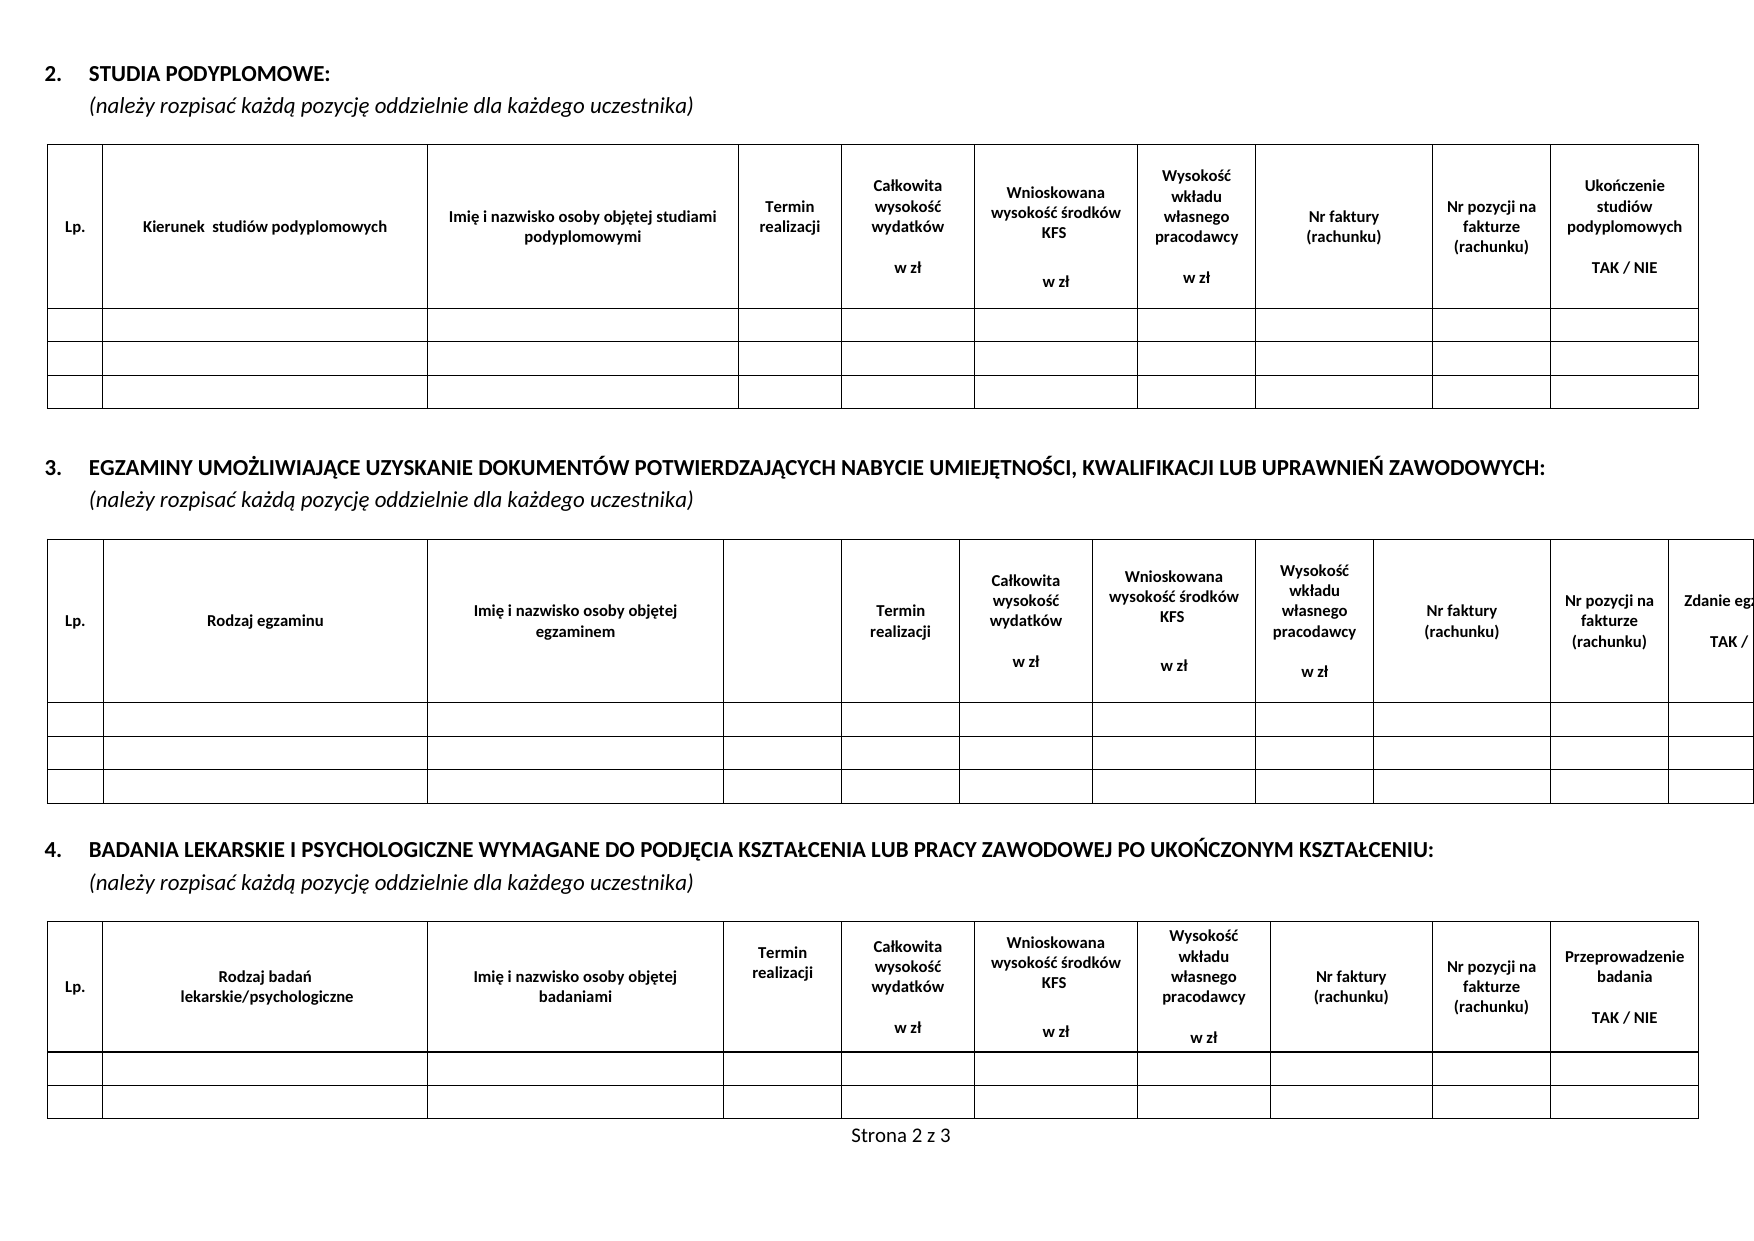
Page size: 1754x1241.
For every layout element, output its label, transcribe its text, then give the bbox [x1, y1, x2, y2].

table_header Termin realizacji [842, 540, 959, 702]
table_cell [1433, 1086, 1550, 1118]
table_cell [103, 376, 427, 408]
table_cell [1374, 703, 1550, 736]
table_header Nr faktury (rachunku) [1271, 922, 1432, 1051]
table_cell [1093, 737, 1255, 769]
table_header Całkowita wysokość wydatków w zł [842, 922, 974, 1051]
table_cell [842, 703, 959, 736]
table_cell [975, 342, 1137, 375]
table_cell [48, 376, 102, 408]
table_header Wnioskowana wysokość środków KFS w zł [1093, 540, 1255, 702]
table_cell [1433, 342, 1550, 375]
table_cell [1551, 342, 1698, 375]
table_cell [842, 309, 974, 341]
table_cell [1374, 737, 1550, 769]
table_header Nr pozycji na fakturze (rachunku) [1433, 145, 1550, 308]
table_cell [1256, 342, 1432, 375]
table_cell [103, 342, 427, 375]
table_cell [48, 342, 102, 375]
table_cell [1669, 770, 1753, 802]
table_cell [975, 1053, 1137, 1085]
table_cell [104, 703, 427, 736]
table_header Lp. [48, 540, 103, 702]
table_header Przeprowadzenie badania TAK / NIE [1551, 922, 1698, 1051]
table_header Termin realizacji [739, 145, 841, 308]
table_header Rodzaj egzaminu [104, 540, 427, 702]
table_cell [428, 770, 723, 802]
table_header Termin realizacji [724, 922, 841, 1051]
table_cell [975, 1086, 1137, 1118]
table_cell [48, 309, 102, 341]
table_cell [1093, 703, 1255, 736]
table_cell [1551, 1086, 1698, 1118]
text (należy rozpisać każdą pozycję oddzielnie dla każdego uczestnika) [89, 91, 1654, 119]
table_cell [1138, 309, 1255, 341]
table_cell [1256, 376, 1432, 408]
table_cell [428, 1086, 723, 1118]
table_cell [48, 737, 103, 769]
table_cell [975, 309, 1137, 341]
table_cell [842, 376, 974, 408]
table_header Nr faktury (rachunku) [1256, 145, 1432, 308]
table_cell [103, 1086, 427, 1118]
table_cell [842, 737, 959, 769]
table_header Lp. [48, 922, 102, 1051]
table_cell [103, 1053, 427, 1085]
table_cell [1138, 1086, 1270, 1118]
table_cell [842, 1053, 974, 1085]
table_header Wysokość wkładu własnego pracodawcy w zł [1256, 540, 1373, 702]
table_cell [739, 309, 841, 341]
table_header Rodzaj badań lekarskie/psychologiczne [103, 922, 427, 1051]
table_header Imię i nazwisko osoby objętej studiami podyplomowymi [428, 145, 738, 308]
table_cell [428, 342, 738, 375]
table_cell [739, 376, 841, 408]
table_cell [1093, 770, 1255, 802]
table_header Ukończenie studiów podyplomowych TAK / NIE [1551, 145, 1698, 308]
table_cell [975, 376, 1137, 408]
table_cell [724, 703, 841, 736]
table_cell [1271, 1053, 1432, 1085]
table_cell [48, 703, 103, 736]
table_cell [724, 1086, 841, 1118]
table_header Wysokość wkładu własnego pracodawcy w zł [1138, 145, 1255, 308]
table_cell [1551, 770, 1668, 802]
table_cell [1433, 376, 1550, 408]
table_cell [1551, 309, 1698, 341]
table_cell [842, 342, 974, 375]
text (należy rozpisać każdą pozycję oddzielnie dla każdego uczestnika) [89, 868, 1654, 896]
table_cell [960, 770, 1092, 802]
table_cell [1433, 309, 1550, 341]
table_header Lp. [48, 145, 102, 308]
table_header Nr pozycji na fakturze (rachunku) [1433, 922, 1550, 1051]
list BADANIA LEKARSKIE I PSYCHOLOGICZNE WYMAGANE DO PODJĘCIA KSZTAŁCENIA LUB PRACY ZAWODOWEJ PO UKOŃCZONYM KSZTAŁCENIU: [44, 836, 1654, 864]
table_header Imię i nazwisko osoby objętej egzaminem [428, 540, 723, 702]
table_cell [103, 309, 427, 341]
table_cell [724, 770, 841, 802]
table_cell [1256, 309, 1432, 341]
table_header Całkowita wysokość wydatków w zł [960, 540, 1092, 702]
table_cell [428, 1053, 723, 1085]
table_cell [1256, 770, 1373, 802]
table_cell [428, 309, 738, 341]
table_cell [48, 1053, 102, 1085]
table_cell [104, 770, 427, 802]
table_cell [1138, 376, 1255, 408]
table_cell [428, 737, 723, 769]
table_cell [1138, 342, 1255, 375]
table_header Zdanie egzaminu TAK / NIE [1669, 540, 1753, 702]
table_header Wysokość wkładu własnego pracodawcy w zł [1138, 922, 1270, 1051]
table_cell [1551, 737, 1668, 769]
table_cell [724, 737, 841, 769]
table_cell [960, 703, 1092, 736]
table_cell [1256, 703, 1373, 736]
table_header Wnioskowana wysokość środków KFS w zł [975, 145, 1137, 308]
table_cell [428, 376, 738, 408]
table_cell [1433, 1053, 1550, 1085]
table_cell [842, 770, 959, 802]
table_cell [1256, 737, 1373, 769]
table_header Całkowita wysokość wydatków w zł [842, 145, 974, 308]
table_cell [1271, 1086, 1432, 1118]
list STUDIA PODYPLOMOWE: [44, 59, 1654, 87]
table_cell [842, 1086, 974, 1118]
table_header [724, 540, 841, 702]
table_header Kierunek studiów podyplomowych [103, 145, 427, 308]
table_cell [1551, 1053, 1698, 1085]
table_cell [48, 1086, 102, 1118]
table_header Nr faktury (rachunku) [1374, 540, 1550, 702]
table_header Nr pozycji na fakturze (rachunku) [1551, 540, 1668, 702]
table_header Imię i nazwisko osoby objętej badaniami [428, 922, 723, 1051]
table_cell [104, 737, 427, 769]
table_cell [1669, 737, 1753, 769]
table_cell [1551, 703, 1668, 736]
table_header Wnioskowana wysokość środków KFS w zł [975, 922, 1137, 1051]
text (należy rozpisać każdą pozycję oddzielnie dla każdego uczestnika) [89, 486, 1654, 513]
table_cell [1669, 703, 1753, 736]
table_cell [960, 737, 1092, 769]
table_cell [1374, 770, 1550, 802]
table_cell [1138, 1053, 1270, 1085]
table_cell [724, 1053, 841, 1085]
table_cell [739, 342, 841, 375]
list EGZAMINY UMOŻLIWIAJĄCE UZYSKANIE DOKUMENTÓW POTWIERDZAJĄCYCH NABYCIE UMIEJĘTNOŚCI, KWALIFIKACJI LUB UPRAWNIEŃ ZAWODOWYCH: [44, 453, 1654, 481]
table_cell [428, 703, 723, 736]
table_cell [48, 770, 103, 802]
table_cell [1551, 376, 1698, 408]
